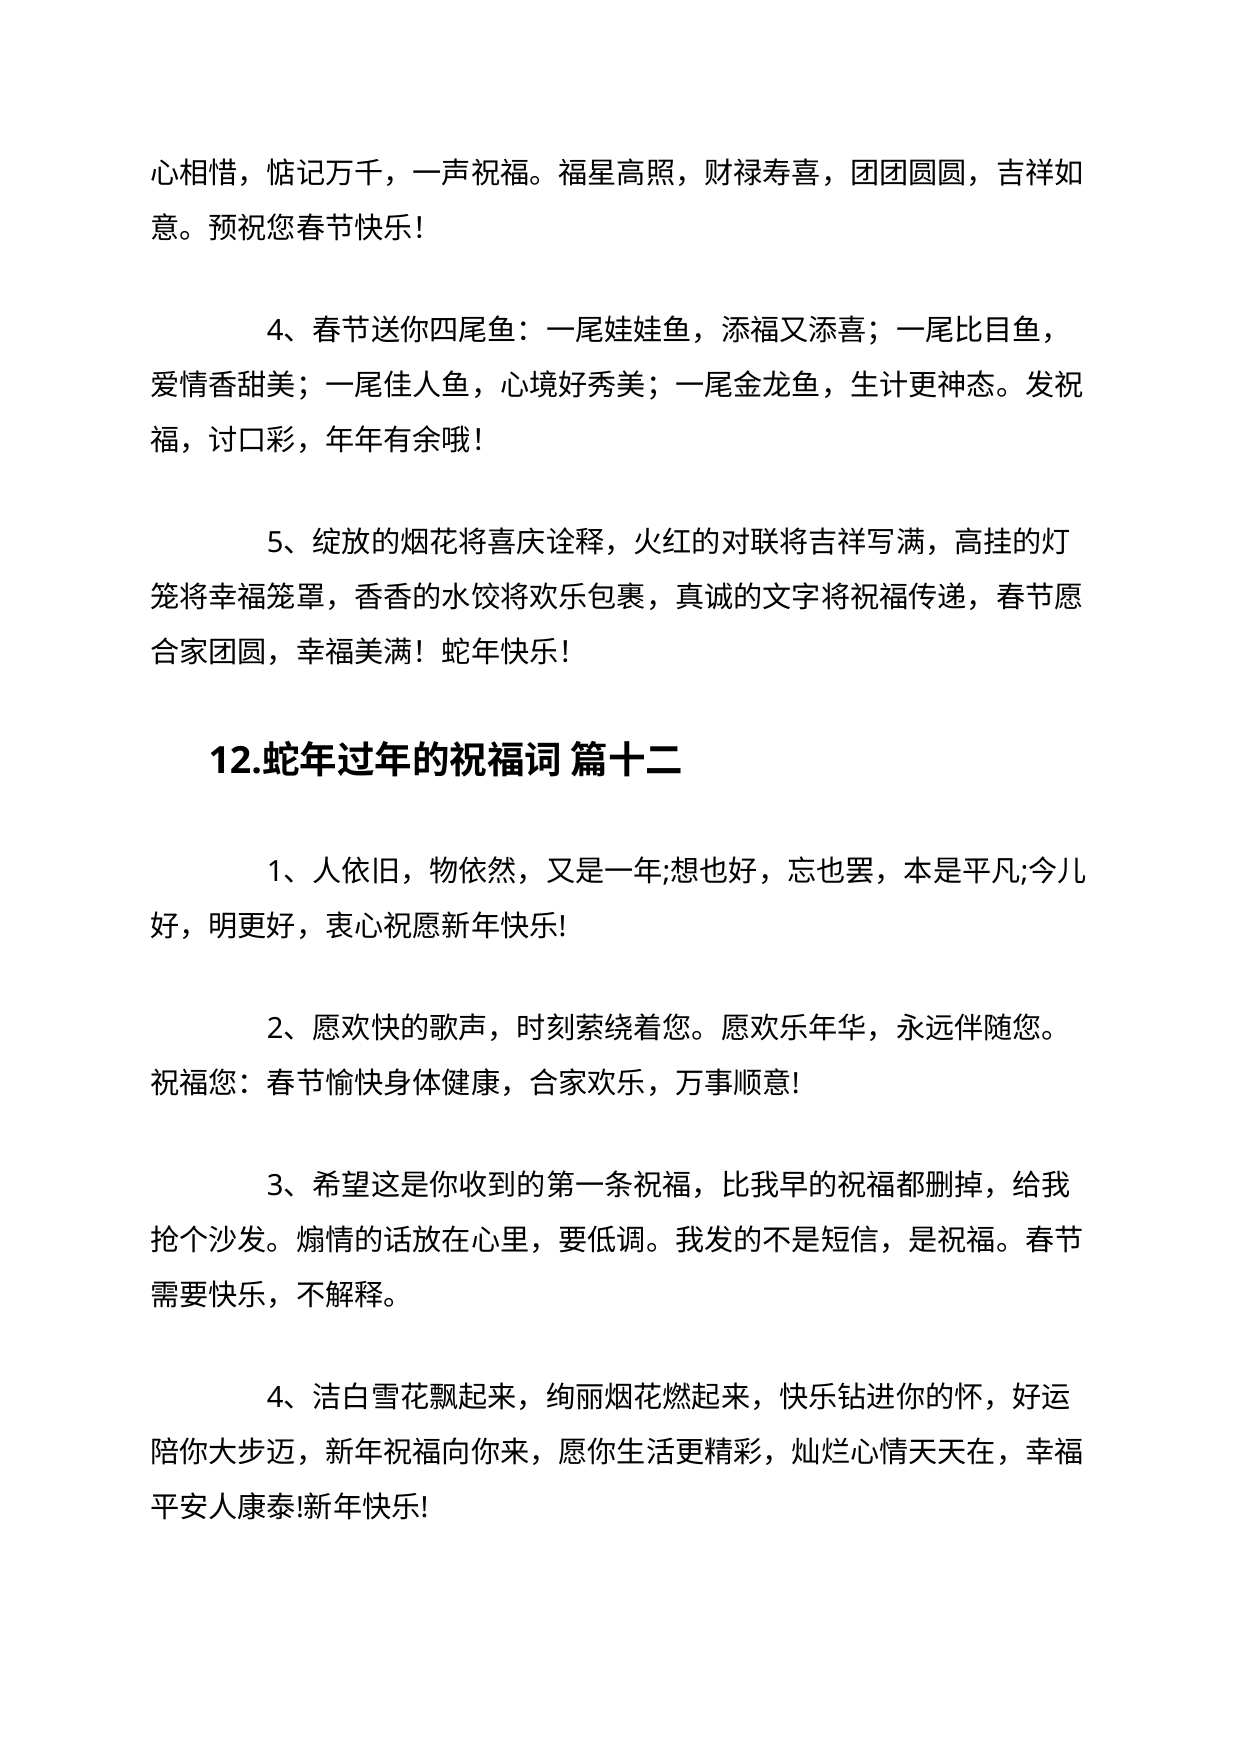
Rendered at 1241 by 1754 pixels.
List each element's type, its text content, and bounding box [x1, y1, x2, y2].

text 12.蛇年过年的祝福词 篇十二 [150, 730, 1090, 784]
text 4、春节送你四尾鱼：一尾娃娃鱼，添福又添喜；一尾比目鱼，爱情香甜美；一尾佳人鱼，心境好秀美；一尾金龙鱼，生计更神态。发祝福，讨口彩，年年有余哦！ [150, 307, 1090, 459]
text 5、绽放的烟花将喜庆诠释，火红的对联将吉祥写满，高挂的灯笼将幸福笼罩，香香的水饺将欢乐包裹，真诚的文字将祝福传递，春节愿合家团圆，幸福美满！蛇年快乐！ [150, 518, 1090, 671]
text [150, 150, 1090, 247]
text 4、洁白雪花飘起来，绚丽烟花燃起来，快乐钻进你的怀，好运陪你大步迈，新年祝福向你来，愿你生活更精彩，灿烂心情天天在，幸福平安人康泰!新年快乐! [150, 1373, 1090, 1526]
text 1、人依旧，物依然，又是一年;想也好，忘也罢，本是平凡;今儿好，明更好，衷心祝愿新年快乐! [150, 848, 1090, 945]
text 2、愿欢快的歌声，时刻萦绕着您。愿欢乐年华，永远伴随您。祝福您：春节愉快身体健康，合家欢乐，万事顺意! [150, 1004, 1090, 1102]
text 3、希望这是你收到的第一条祝福，比我早的祝福都删掉，给我抢个沙发。煽情的话放在心里，要低调。我发的不是短信，是祝福。春节需要快乐，不解释。 [150, 1162, 1090, 1314]
